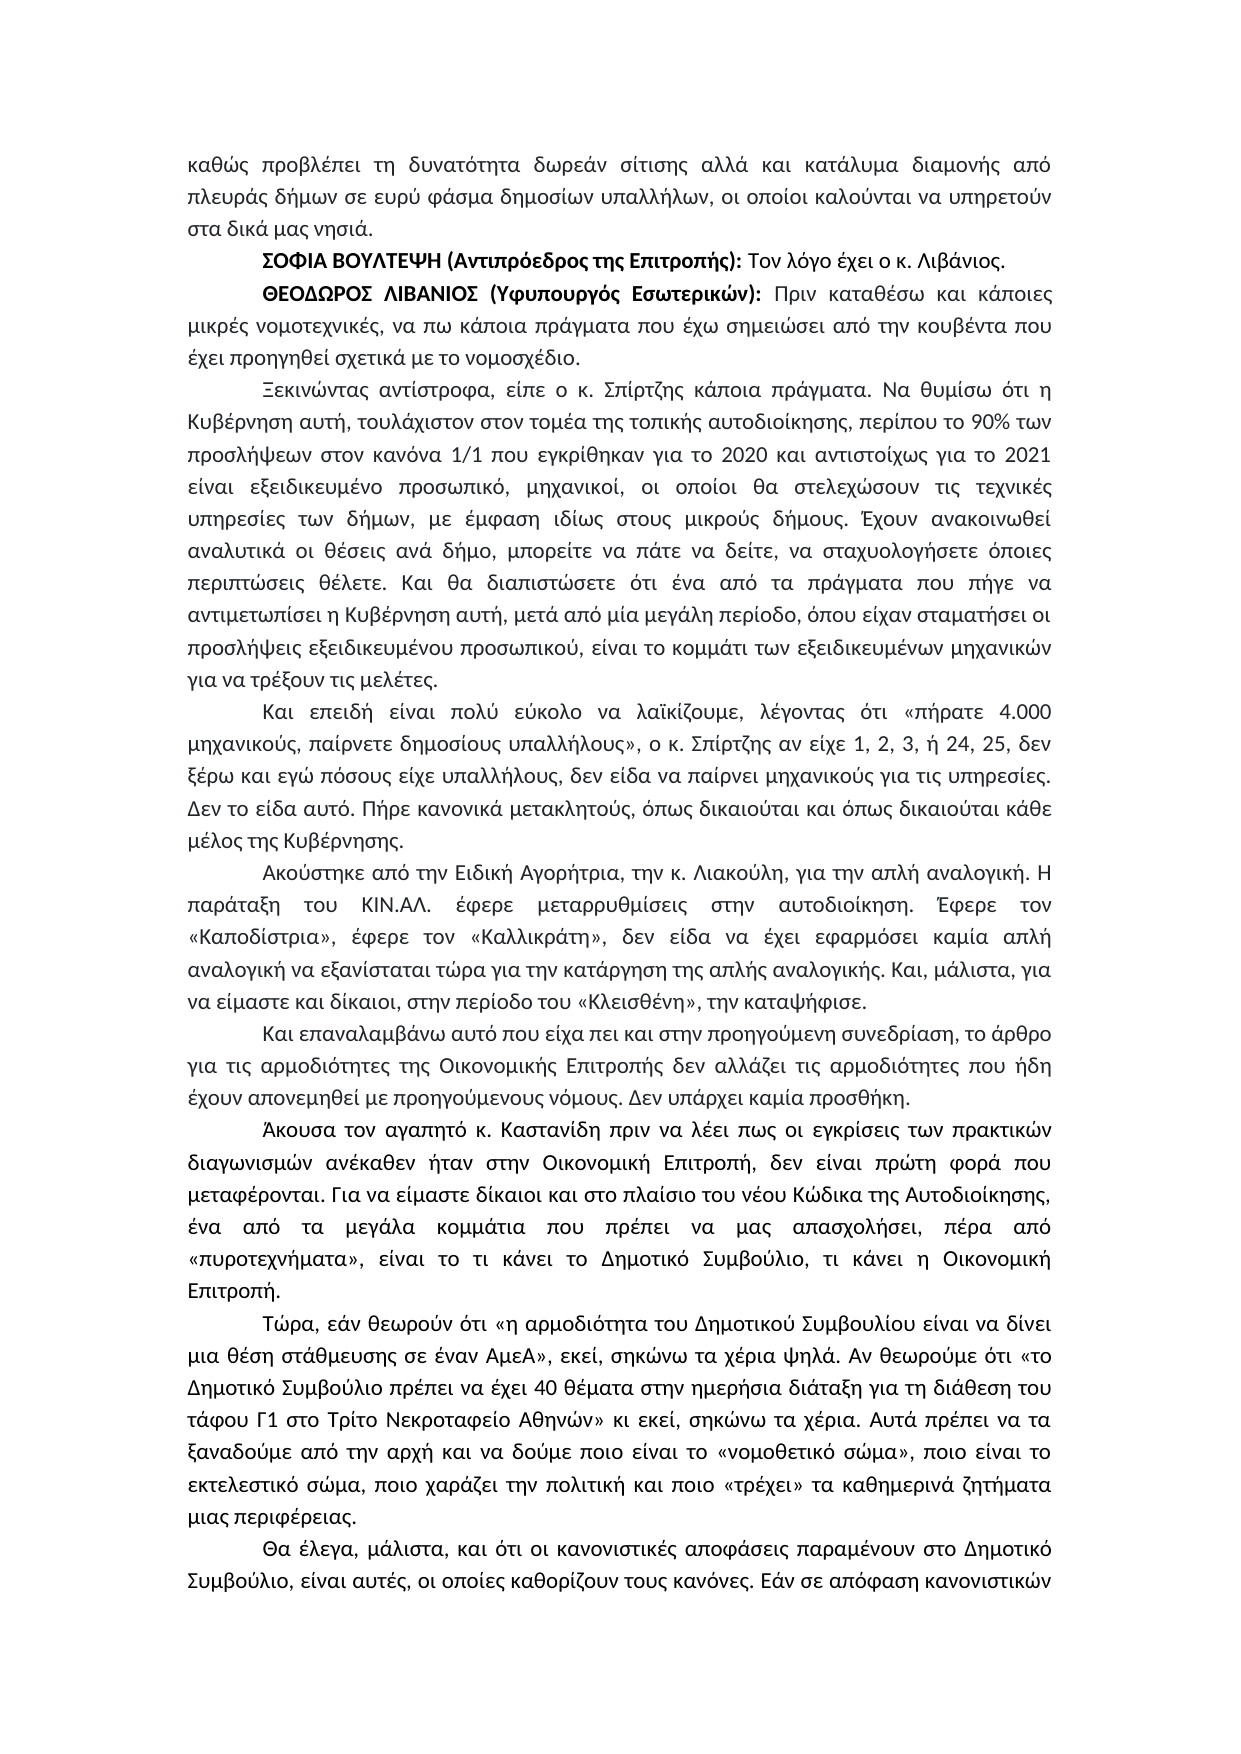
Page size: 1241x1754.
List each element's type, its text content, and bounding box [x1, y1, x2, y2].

text Τώρα, εάν θεωρούν ότι «η αρμοδιότητα του Δημοτικού Συμβουλίου είναι να δίνει μια θέση στάθμευσης σε έναν ΑμεΑ», εκεί, σηκώνω τα χέρια ψηλά. Αν θεωρούμε ότι «το Δημοτικό Συμβούλιο πρέπει να έχει 40 θέματα στην ημερήσια διάταξη για τη διάθεση του τάφου Γ1 στο Τρίτο Νεκροταφείο Αθηνών» κι εκεί, σηκώνω τα χέρια. Αυτά πρέπει να τα ξαναδούμε από την αρχή και να δούμε ποιο είναι το «νομοθετικό σώμα», ποιο είναι το εκτελεστικό σώμα, ποιο χαράζει την πολιτική και ποιο «τρέχει» τα καθημερινά ζητήματα μιας περιφέρειας. [187, 1309, 1053, 1530]
text ΘΕΟΔΩΡΟΣ ΛΙΒΑΝΙΟΣ (Υφυπουργός Εσωτερικών): Πριν καταθέσω και κάποιες μικρές νομοτεχνικές, να πω κάποια πράγματα που έχω σημειώσει από την κουβέντα που έχει προηγηθεί σχετικά με το νομοσχέδιο. [187, 279, 1053, 371]
text Άκουσα τον αγαπητό κ. Καστανίδη πριν να λέει πως οι εγκρίσεις των πρακτικών διαγωνισμών ανέκαθεν ήταν στην Οικονομική Επιτροπή, δεν είναι πρώτη φορά που μεταφέρονται. Για να είμαστε δίκαιοι και στο πλαίσιο του νέου Κώδικα της Αυτοδιοίκησης, ένα από τα μεγάλα κομμάτια που πρέπει να μας απασχολήσει, πέρα από «πυροτεχνήματα», είναι το τι κάνει το Δημοτικό Συμβούλιο, τι κάνει η Οικονομική Επιτροπή. [187, 1116, 1053, 1304]
text Ξεκινώντας αντίστροφα, είπε ο κ. Σπίρτζης κάποια πράγματα. Να θυμίσω ότι η Κυβέρνηση αυτή, τουλάχιστον στον τομέα της τοπικής αυτοδιοίκησης, περίπου το 90% των προσλήψεων στον κανόνα 1/1 που εγκρίθηκαν για το 2020 και αντιστοίχως για το 2021 είναι εξειδικευμένο προσωπικό, μηχανικοί, οι οποίοι θα στελεχώσουν τις τεχνικές υπηρεσίες των δήμων, με έμφαση ιδίως στους μικρούς δήμους. Έχουν ανακοινωθεί αναλυτικά οι θέσεις ανά δήμο, μπορείτε να πάτε να δείτε, να σταχυολογήσετε όποιες περιπτώσεις θέλετε. Και θα διαπιστώσετε ότι ένα από τα πράγματα που πήγε να αντιμετωπίσει η Κυβέρνηση αυτή, μετά από μία μεγάλη περίοδο, όπου είχαν σταματήσει οι προσλήψεις εξειδικευμένου προσωπικού, είναι το κομμάτι των εξειδικευμένων μηχανικών για να τρέξουν τις μελέτες. [187, 375, 1053, 693]
text Και επειδή είναι πολύ εύκολο να λαϊκίζουμε, λέγοντας ότι «πήρατε 4.000 μηχανικούς, παίρνετε δημοσίους υπαλλήλους», ο κ. Σπίρτζης αν είχε 1, 2, 3, ή 24, 25, δεν ξέρω και εγώ πόσους είχε υπαλλήλους, δεν είδα να παίρνει μηχανικούς για τις υπηρεσίες. Δεν το είδα αυτό. Πήρε κανονικά μετακλητούς, όπως δικαιούται και όπως δικαιούται κάθε μέλος της Κυβέρνησης. [187, 697, 1053, 854]
text Ακούστηκε από την Ειδική Αγορήτρια, την κ. Λιακούλη, για την απλή αναλογική. Η παράταξη του ΚΙΝ.ΑΛ. έφερε μεταρρυθμίσεις στην αυτοδιοίκηση. Έφερε τον «Καποδίστρια», έφερε τον «Καλλικράτη», δεν είδα να έχει εφαρμόσει καμία απλή αναλογική να εξανίσταται τώρα για την κατάργηση της απλής αναλογικής. Και, μάλιστα, για να είμαστε και δίκαιοι, στην περίοδο του «Κλεισθένη», την καταψήφισε. [187, 858, 1053, 1015]
text Και επαναλαμβάνω αυτό που είχα πει και στην προηγούμενη συνεδρίαση, το άρθρο για τις αρμοδιότητες της Οικονομικής Επιτροπής δεν αλλάζει τις αρμοδιότητες που ήδη έχουν απονεμηθεί με προηγούμενους νόμους. Δεν υπάρχει καμία προσθήκη. [187, 1019, 1053, 1111]
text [187, 1534, 1053, 1594]
text ΣΟΦΙΑ ΒΟΥΛΤΕΨΗ (Αντιπρόεδρος της Επιτροπής): Τον λόγο έχει ο κ. Λιβάνιος. [187, 247, 1053, 274]
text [187, 150, 1053, 242]
